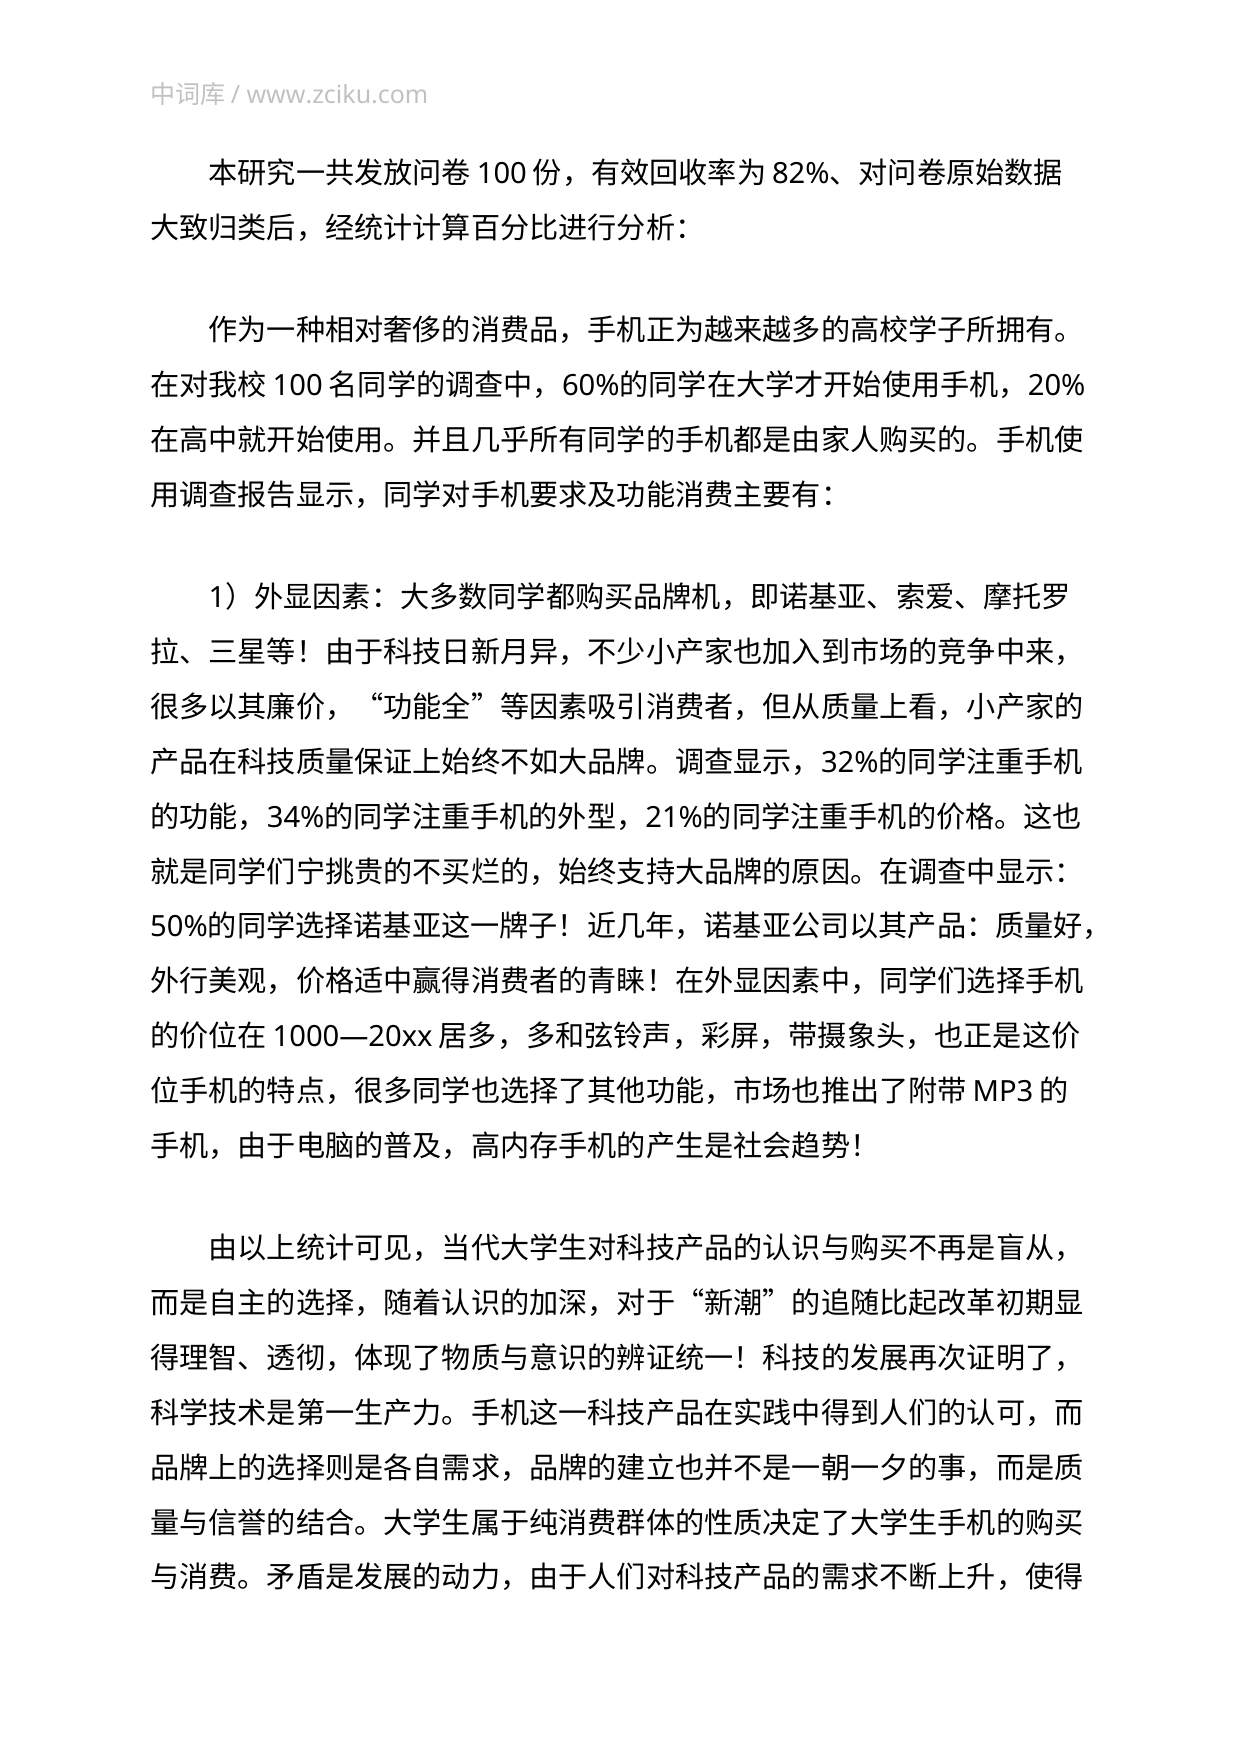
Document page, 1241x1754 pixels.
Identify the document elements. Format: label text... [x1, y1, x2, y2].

text 1）外显因素：大多数同学都购买品牌机，即诺基亚、索爱、摩托罗拉、三星等！由于科技日新月异，不少小产家也加入到市场的竞争中来，很多以其廉价，“功能全”等因素吸引消费者，但从质量上看，小产家的产品在科技质量保证上始终不如大品牌。调查显示，32%的同学注重手机的功能，34%的同学注重手机的外型，21%的同学注重手机的价格。这也就是同学们宁挑贵的不买烂的，始终支持大品牌的原因。在调查中显示：50%的同学选择诺基亚这一牌子！近几年，诺基亚公司以其产品：质量好，外行美观，价格适中赢得消费者的青睐！在外显因素中，同学们选择手机的价位在1000—20xx居多，多和弦铃声，彩屏，带摄象头，也正是这价位手机的特点，很多同学也选择了其他功能，市场也推出了附带MP3的手机，由于电脑的普及，高内存手机的产生是社会趋势！ [150, 573, 1090, 1165]
text 本研究一共发放问卷100份，有效回收率为82%、对问卷原始数据大致归类后，经统计计算百分比进行分析： [150, 150, 1090, 247]
text 作为一种相对奢侈的消费品，手机正为越来越多的高校学子所拥有。在对我校100名同学的调查中，60%的同学在大学才开始使用手机，20%在高中就开始使用。并且几乎所有同学的手机都是由家人购买的。手机使用调查报告显示，同学对手机要求及功能消费主要有： [150, 307, 1090, 514]
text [150, 1225, 1090, 1596]
